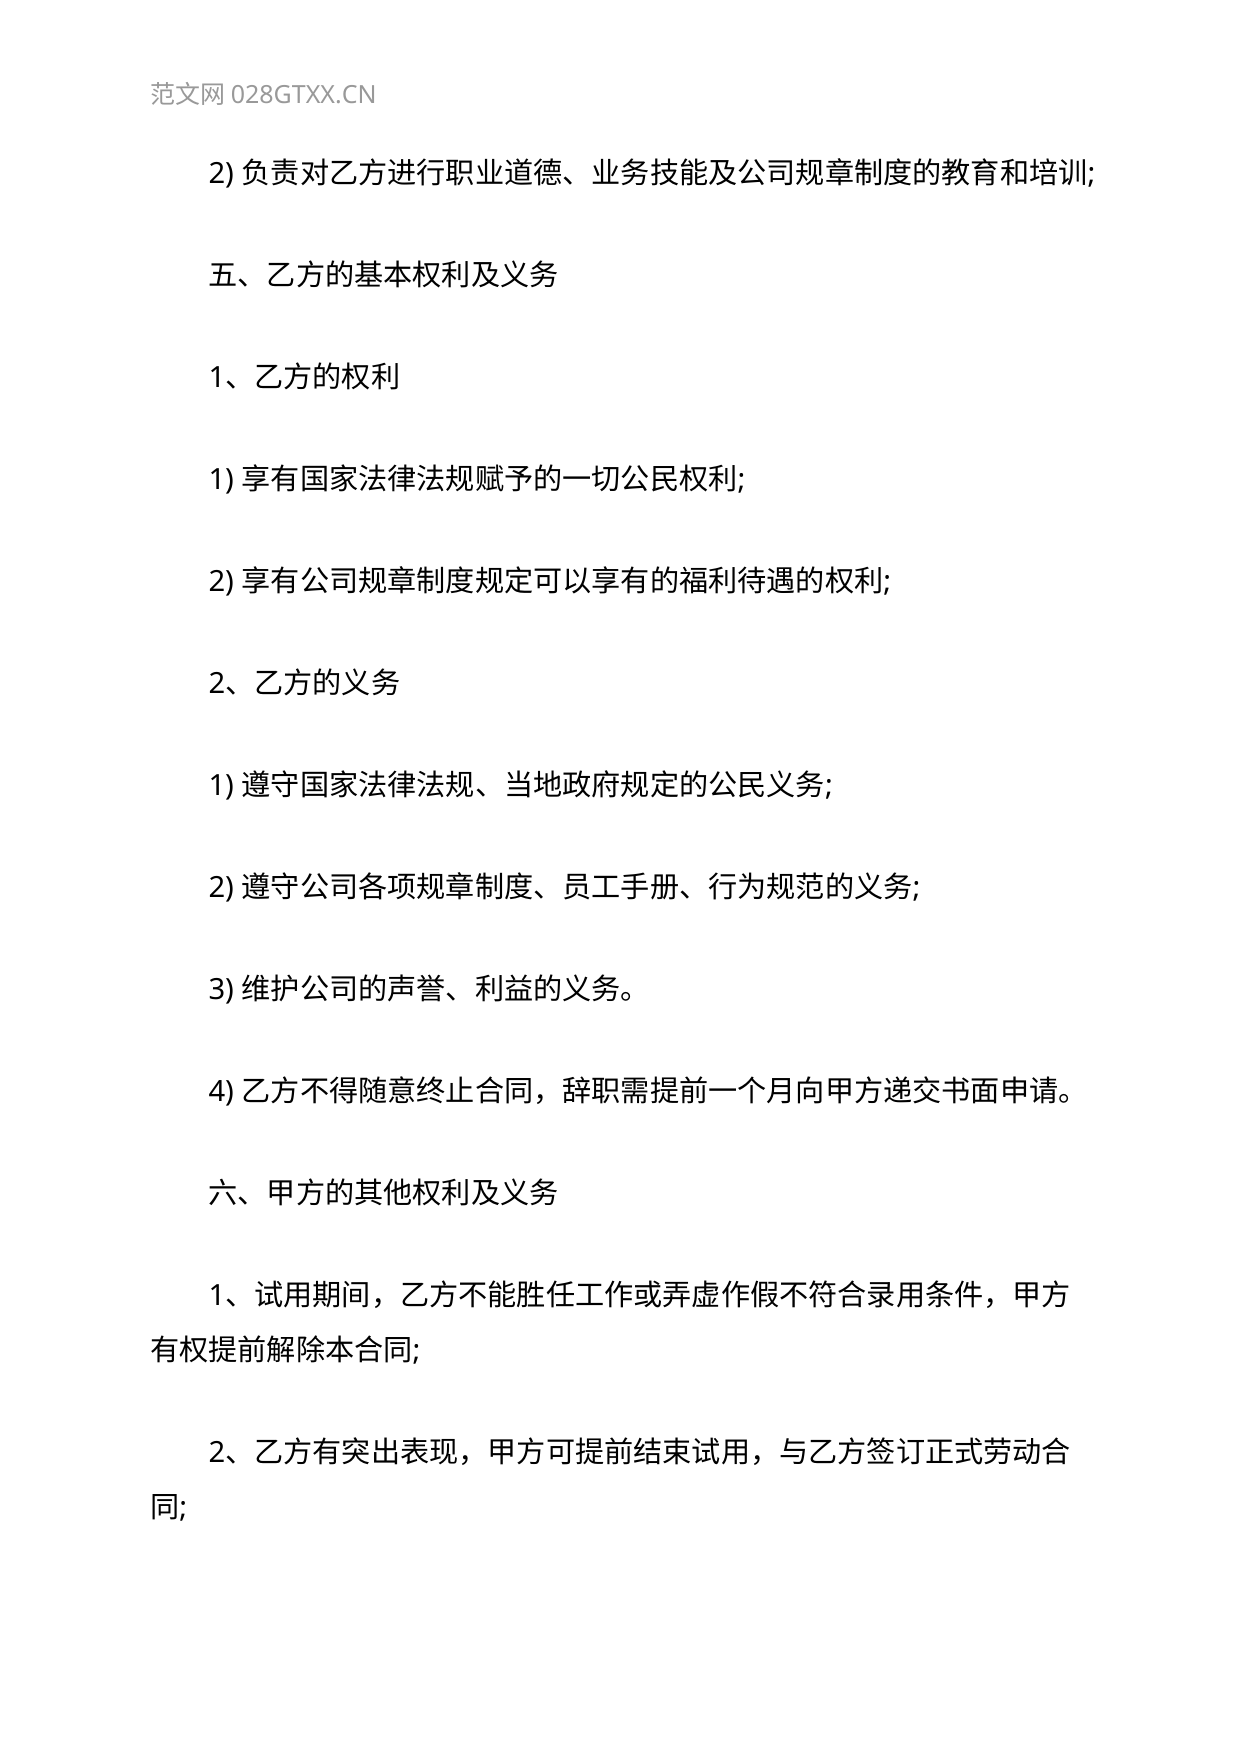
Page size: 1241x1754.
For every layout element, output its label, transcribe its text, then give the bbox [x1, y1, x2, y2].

text 2、乙方有突出表现，甲方可提前结束试用，与乙方签订正式劳动合同; [150, 1428, 1090, 1526]
text 五、乙方的基本权利及义务 [150, 252, 1090, 294]
text 4) 乙方不得随意终止合同，辞职需提前一个月向甲方递交书面申请。 [150, 1068, 1090, 1110]
text 1) 遵守国家法律法规、当地政府规定的公民义务; [150, 762, 1090, 804]
text 2、乙方的义务 [150, 660, 1090, 702]
text 3) 维护公司的声誉、利益的义务。 [150, 966, 1090, 1008]
text 六、甲方的其他权利及义务 [150, 1169, 1090, 1212]
text 1) 享有国家法律法规赋予的一切公民权利; [150, 456, 1090, 498]
text 1、乙方的权利 [150, 354, 1090, 396]
text 2) 遵守公司各项规章制度、员工手册、行为规范的义务; [150, 864, 1090, 906]
text 2) 负责对乙方进行职业道德、业务技能及公司规章制度的教育和培训; [150, 150, 1090, 192]
text 1、试用期间，乙方不能胜任工作或弄虚作假不符合录用条件，甲方有权提前解除本合同; [150, 1271, 1090, 1369]
text 2) 享有公司规章制度规定可以享有的福利待遇的权利; [150, 558, 1090, 600]
